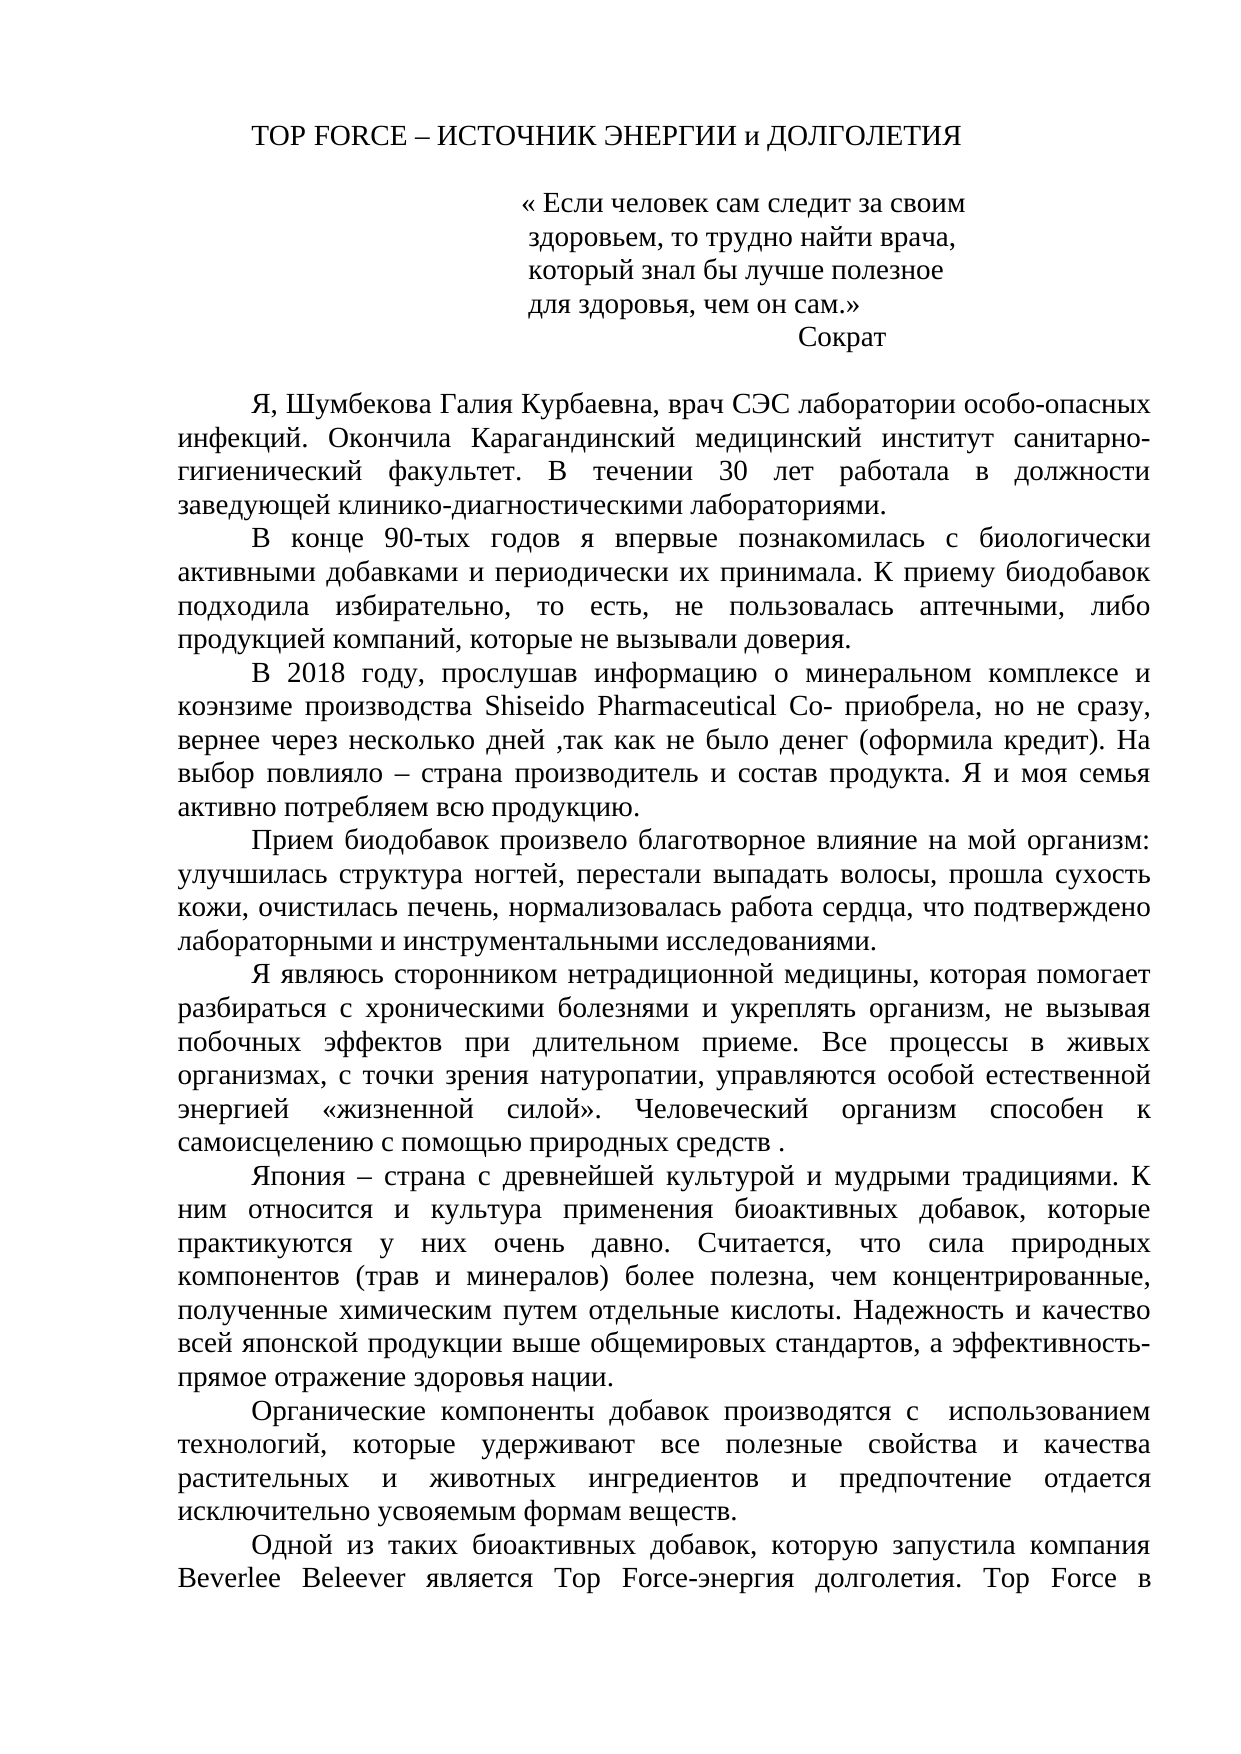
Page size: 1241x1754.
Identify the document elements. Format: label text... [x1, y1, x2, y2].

text Органические компоненты добавок производятся с использованием технологий, которые удерживают все полезные свойства и качества растительных и животных ингредиентов и предпочтение отдается исключительно усвояемым формам веществ. [177, 1393, 1152, 1527]
text Я являюсь сторонником нетрадиционной медицины, которая помогает разбираться с хроническими болезнями и укреплять организм, не вызывая побочных эффектов при длительном приеме. Все процессы в живых организмах, с точки зрения натуропатии, управляются особой естественной энергией «жизненной силой». Человеческий организм способен к самоисцелению с помощью природных средств . [177, 957, 1152, 1158]
text Прием биодобавок произвело благотворное влияние на мой организм: улучшилась структура ногтей, перестали выпадать волосы, прошла сухость кожи, очистилась печень, нормализовалась работа сердца, что подтверждено лабораторными и инструментальными исследованиями. [177, 822, 1152, 957]
text TOP FORCE – ИСТОЧНИК ЭНЕРГИИ и ДОЛГОЛЕТИЯ [177, 118, 1152, 152]
text В 2018 году, прослушав информацию о минеральном комплексе и коэнзиме производства Shiseido Pharmaceutical Co- приобрела, но не сразу, вернее через несколько дней ,так как не было денег (оформила кредит). На выбор повлияло – страна производитель и состав продукта. Я и моя семья активно потребляем всю продукцию. [177, 655, 1152, 822]
text В конце 90-тых годов я впервые познакомилась с биологически активными добавками и периодически их принимала. К приему биодобавок подходила избирательно, то есть, не пользовалась аптечными, либо продукцией компаний, которые не вызывали доверия. [177, 521, 1152, 655]
text Япония – страна с древнейшей культурой и мудрыми традициями. К ним относится и культура применения биоактивных добавок, которые практикуются у них очень давно. Считается, что сила природных компонентов (трав и минералов) более полезна, чем концентрированные, полученные химическим путем отдельные кислоты. Надежность и качество всей японской продукции выше общемировых стандартов, а эффективность- прямое отражение здоровья нации. [177, 1158, 1152, 1393]
text для здоровья, чем он сам.» [177, 286, 1152, 319]
text который знал бы лучше полезное [177, 252, 1152, 286]
text здоровьем, то трудно найти врача, [177, 219, 1152, 252]
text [177, 1527, 1152, 1594]
text Я, Шумбекова Галия Курбаевна, врач СЭС лаборатории особо-опасных инфекций. Окончила Карагандинский медицинский институт санитарно-гигиенический факультет. В течении 30 лет работала в должности заведующей клинико-диагностическими лабораториями. [177, 386, 1152, 521]
text « Если человек сам следит за своим [177, 185, 1152, 219]
text Сократ [177, 319, 1152, 353]
